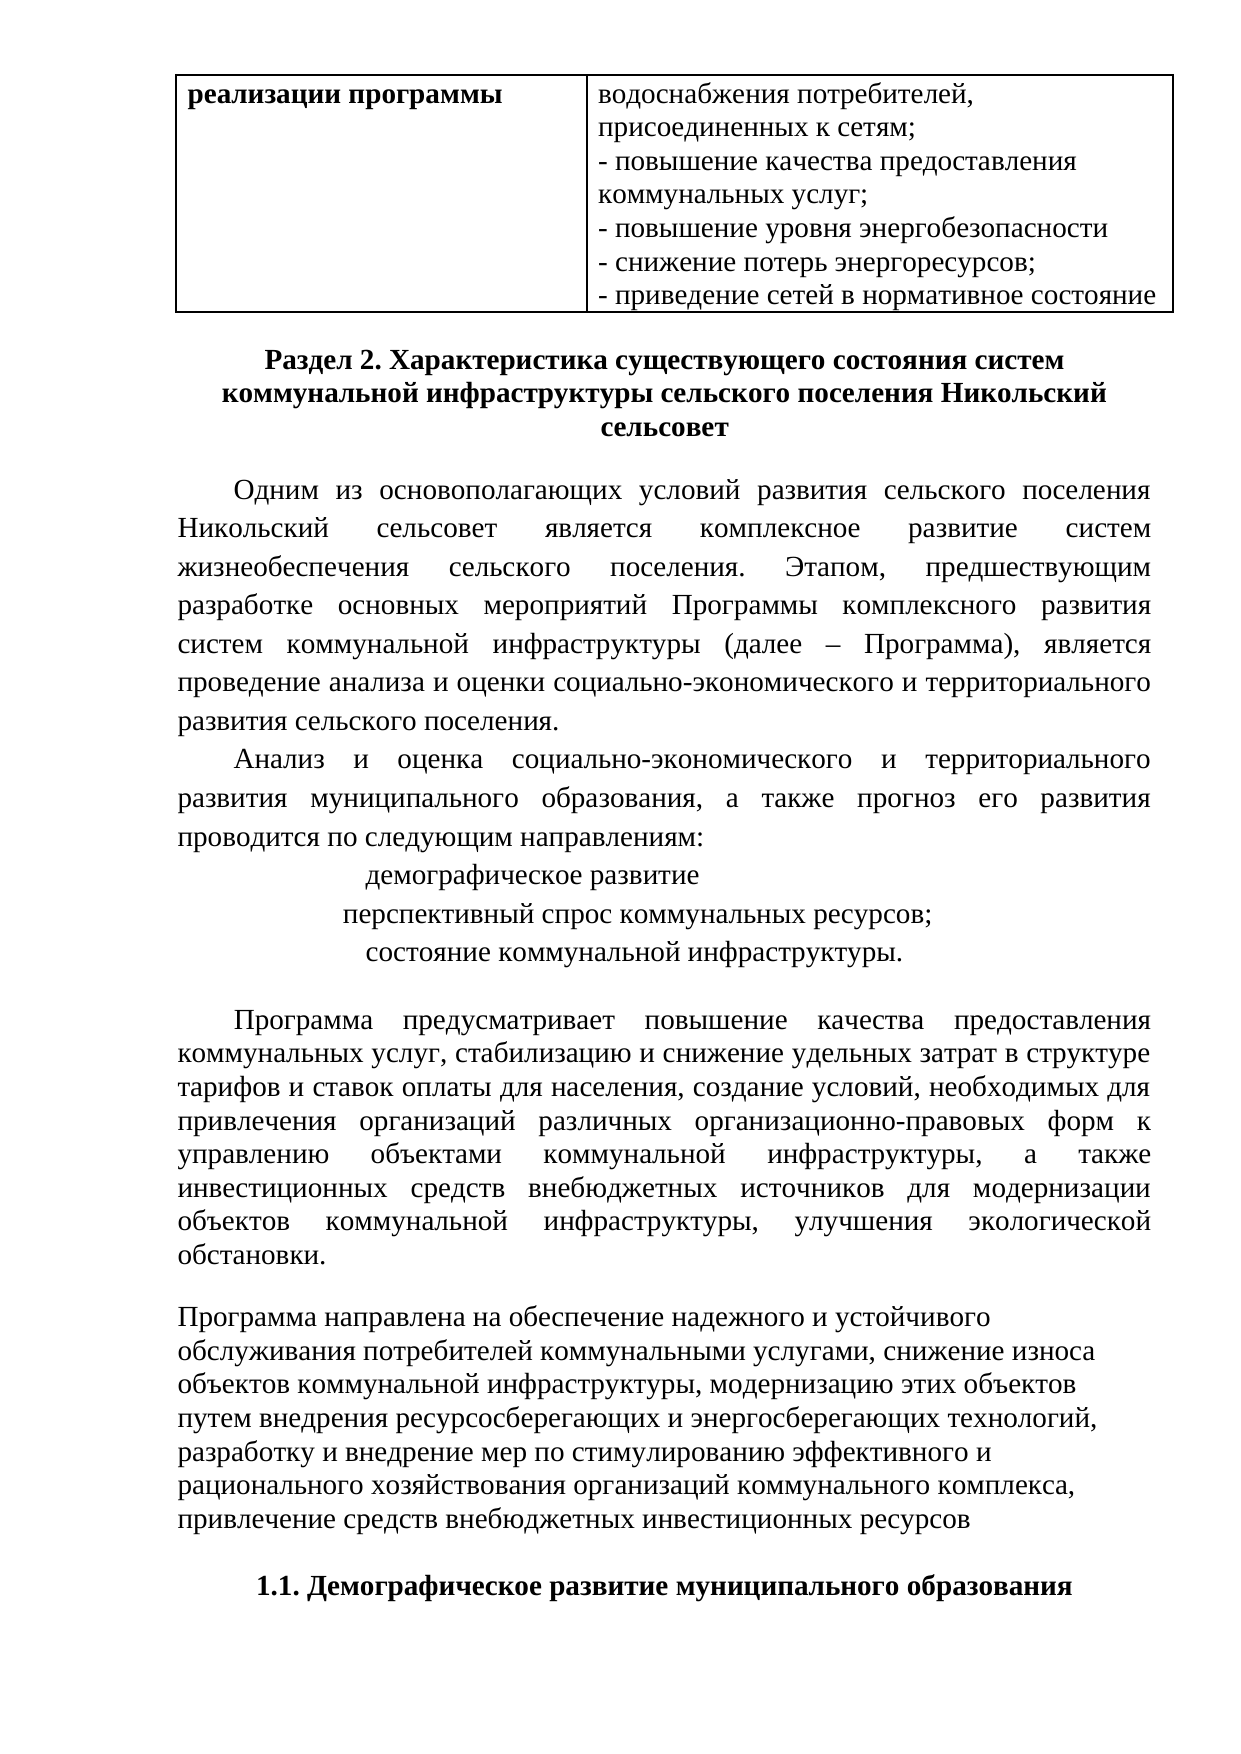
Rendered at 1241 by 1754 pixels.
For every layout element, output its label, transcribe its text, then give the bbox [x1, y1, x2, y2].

text Раздел 2. Характеристика существующего состояния систем коммунальной инфраструктуры сельского поселения Никольский сельсовет [177, 342, 1152, 443]
text Одним из основополагающих условий развития сельского поселения Никольский сельсовет является комплексное развитие систем жизнеобеспечения сельского поселения. Этапом, предшествующим разработке основных мероприятий Программы комплексного развития систем коммунальной инфраструктуры (далее – Программа), является проведение анализа и оценки социально-экономического и территориального развития сельского поселения. [177, 472, 1152, 737]
text Анализ и оценка социально-экономического и территориального развития муниципального образования, а также прогноз его развития проводится по следующим направлениям: [177, 742, 1152, 852]
text  демографическое развитие [177, 857, 1152, 891]
text 1.1. Демографическое развитие муниципального образования [177, 1568, 1152, 1601]
text Программа предусматривает повышение качества предоставления коммунальных услуг, стабилизацию и снижение удельных затрат в структуре тарифов и ставок оплаты для населения, создание условий, необходимых для привлечения организаций различных организационно-правовых форм к управлению объектами коммунальной инфраструктуры, а также инвестиционных средств внебюджетных источников для модернизации объектов коммунальной инфраструктуры, улучшения экологической обстановки. [177, 1002, 1152, 1270]
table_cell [177, 76, 586, 311]
text  состояние коммунальной инфраструктуры. [177, 934, 1152, 968]
text Программа направлена на обеспечение надежного и устойчивого обслуживания потребителей коммунальными услугами, снижение износа объектов коммунальной инфраструктуры, модернизацию этих объектов путем внедрения ресурсосберегающих и энергосберегающих технологий, разработку и внедрение мер по стимулированию эффективного и рационального хозяйствования организаций коммунального комплекса, привлечение средств внебюджетных инвестиционных ресурсов [177, 1299, 1152, 1534]
text перспективный спрос коммунальных ресурсов; [177, 896, 1152, 929]
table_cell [588, 76, 1172, 311]
